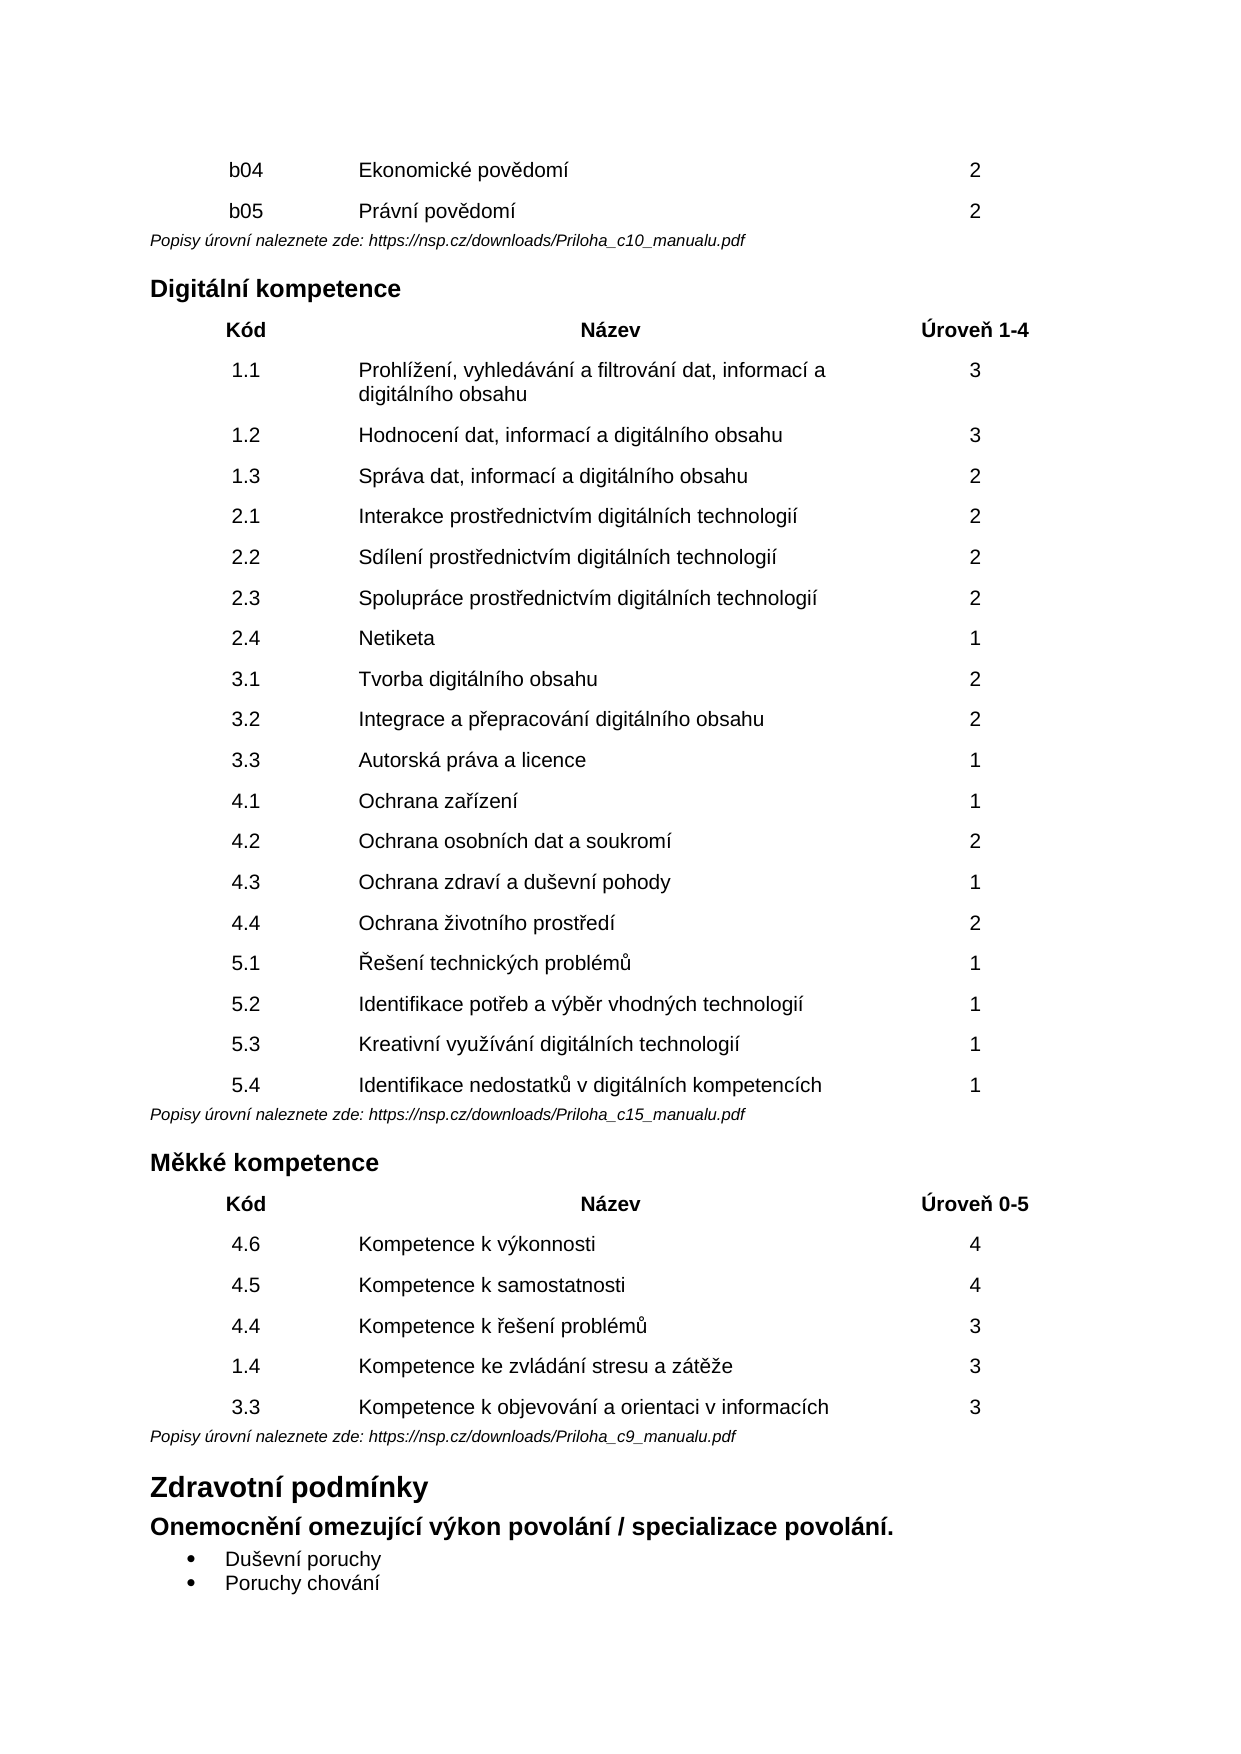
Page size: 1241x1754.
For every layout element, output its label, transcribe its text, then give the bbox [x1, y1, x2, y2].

table_cell 5.1 [142, 943, 350, 983]
table_cell Kompetence ke zvládání stresu a zátěže [350, 1346, 871, 1386]
table_cell Ochrana zdraví a duševní pohody [350, 861, 871, 902]
table_cell Identifikace nedostatků v digitálních kompetencích [350, 1065, 871, 1105]
table_cell 2 [871, 191, 1079, 231]
table_cell 1 [871, 618, 1079, 658]
table_cell Kompetence k samostatnosti [350, 1265, 871, 1305]
table_cell 4.4 [142, 1305, 350, 1346]
table_cell Ochrana životního prostředí [350, 902, 871, 943]
subtitle Měkké kompetence [150, 1148, 1090, 1177]
table_cell 4 [871, 1224, 1079, 1264]
table_cell 4.2 [142, 821, 350, 861]
text Popisy úrovní naleznete zde: https://nsp.cz/downloads/Priloha_c9_manualu.pdf [150, 1427, 1090, 1446]
table_cell 4.6 [142, 1224, 350, 1264]
table_header Název [350, 309, 871, 350]
table_cell 4.5 [142, 1265, 350, 1305]
table_header Název [350, 1183, 871, 1224]
table_cell 2 [871, 455, 1079, 496]
table_cell Právní povědomí [350, 191, 871, 231]
subtitle Digitální kompetence [150, 274, 1090, 303]
table_cell 2 [871, 902, 1079, 943]
table_cell 4 [871, 1265, 1079, 1305]
table_cell 2 [871, 577, 1079, 618]
table_header Úroveň 0-5 [871, 1183, 1079, 1224]
table_cell Interakce prostřednictvím digitálních technologií [350, 496, 871, 536]
list Poruchy chování [187, 1571, 1090, 1595]
table_cell 1.4 [142, 1346, 350, 1386]
table_cell 1 [871, 943, 1079, 983]
table_cell 4.1 [142, 780, 350, 821]
table_cell 3 [871, 1346, 1079, 1386]
table_cell 1 [871, 1065, 1079, 1105]
table_cell 1.1 [142, 350, 350, 414]
table_cell 3 [871, 415, 1079, 455]
table_cell Ekonomické povědomí [350, 150, 871, 191]
table_cell Kompetence k výkonnosti [350, 1224, 871, 1264]
table_cell 1 [871, 740, 1079, 780]
table_cell 4.3 [142, 861, 350, 902]
table_cell 3.1 [142, 658, 350, 699]
table_cell Spolupráce prostřednictvím digitálních technologií [350, 577, 871, 618]
table_cell Kompetence k řešení problémů [350, 1305, 871, 1346]
table_cell Ochrana zařízení [350, 780, 871, 821]
table_cell 5.4 [142, 1065, 350, 1105]
table_cell Tvorba digitálního obsahu [350, 658, 871, 699]
table_cell 5.3 [142, 1024, 350, 1064]
table_cell 1 [871, 1024, 1079, 1064]
table_cell Hodnocení dat, informací a digitálního obsahu [350, 415, 871, 455]
table_cell Autorská práva a licence [350, 740, 871, 780]
table_cell 3 [871, 1305, 1079, 1346]
table_cell 3.3 [142, 1386, 350, 1427]
table_cell Netiketa [350, 618, 871, 658]
table_cell Ochrana osobních dat a soukromí [350, 821, 871, 861]
table_cell 1.3 [142, 455, 350, 496]
table_cell 2.1 [142, 496, 350, 536]
table_header Kód [142, 1183, 350, 1224]
list Duševní poruchy [187, 1547, 1090, 1571]
table_cell Kreativní využívání digitálních technologií [350, 1024, 871, 1064]
subtitle Onemocnění omezující výkon povolání / specializace povolání. [150, 1512, 1090, 1541]
table_cell 2 [871, 821, 1079, 861]
table_cell Kompetence k objevování a orientaci v informacích [350, 1386, 871, 1427]
text Popisy úrovní naleznete zde: https://nsp.cz/downloads/Priloha_c10_manualu.pdf [150, 231, 1090, 250]
table_cell Řešení technických problémů [350, 943, 871, 983]
table_cell 3.3 [142, 740, 350, 780]
table_cell 2 [871, 536, 1079, 577]
table_cell Prohlížení, vyhledávání a filtrování dat, informací a digitálního obsahu [350, 350, 871, 414]
table_cell 4.4 [142, 902, 350, 943]
table_cell Integrace a přepracování digitálního obsahu [350, 699, 871, 739]
table_cell 1 [871, 780, 1079, 821]
table_cell 1 [871, 983, 1079, 1024]
text Popisy úrovní naleznete zde: https://nsp.cz/downloads/Priloha_c15_manualu.pdf [150, 1105, 1090, 1124]
table_cell 3 [871, 350, 1079, 414]
table_cell Správa dat, informací a digitálního obsahu [350, 455, 871, 496]
table_cell 2 [871, 658, 1079, 699]
subtitle Zdravotní podmínky [150, 1470, 1090, 1504]
table_cell Sdílení prostřednictvím digitálních technologií [350, 536, 871, 577]
table_cell b04 [142, 150, 350, 191]
table_cell 2 [871, 496, 1079, 536]
table_cell 3.2 [142, 699, 350, 739]
table_cell 2.4 [142, 618, 350, 658]
table_cell 2 [871, 150, 1079, 191]
table_cell 2.3 [142, 577, 350, 618]
table_header Úroveň 1-4 [871, 309, 1079, 350]
table_cell 2 [871, 699, 1079, 739]
table_cell 1 [871, 861, 1079, 902]
table_cell 1.2 [142, 415, 350, 455]
table_header Kód [142, 309, 350, 350]
table_cell b05 [142, 191, 350, 231]
table_cell 3 [871, 1386, 1079, 1427]
table_cell 2.2 [142, 536, 350, 577]
table_cell Identifikace potřeb a výběr vhodných technologií [350, 983, 871, 1024]
table_cell 5.2 [142, 983, 350, 1024]
